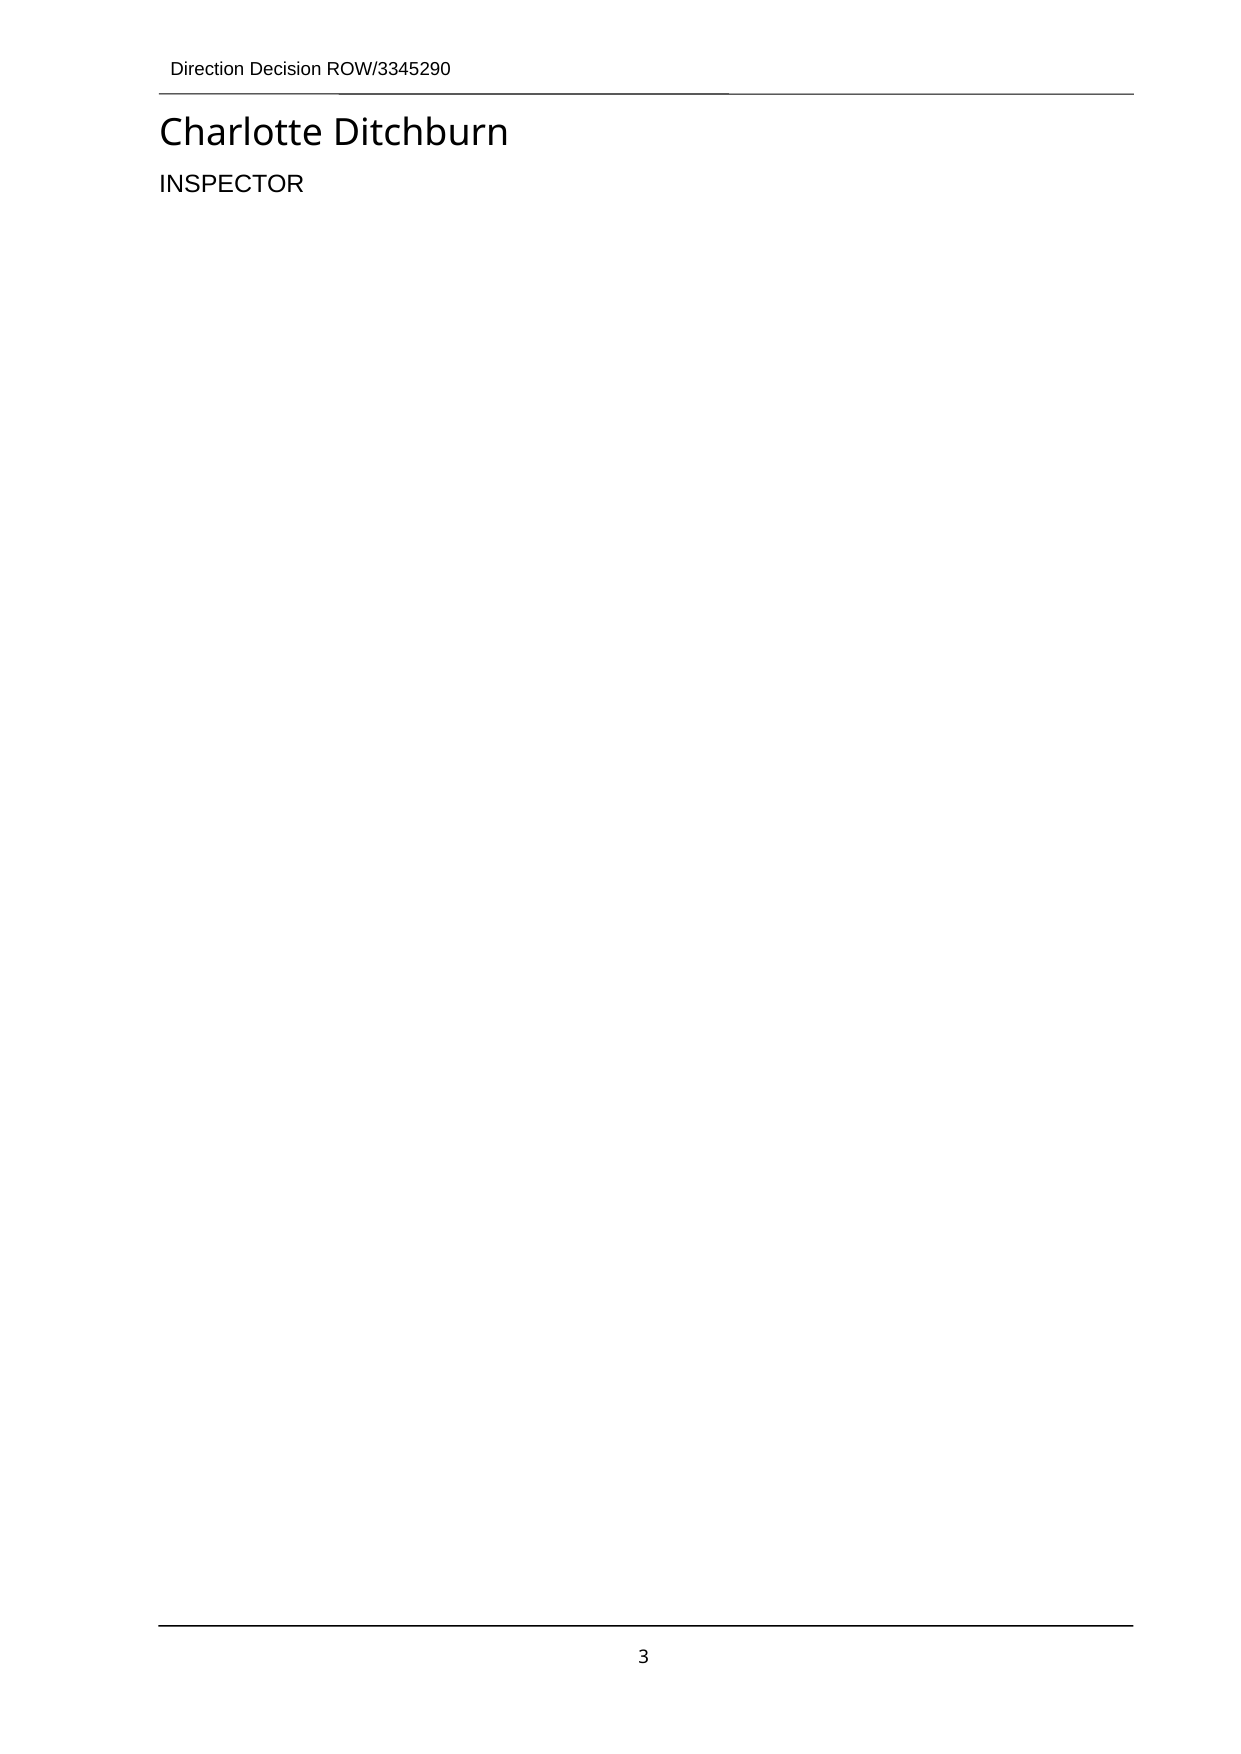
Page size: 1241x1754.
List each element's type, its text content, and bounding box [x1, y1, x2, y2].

list INSPECTOR [159, 168, 1128, 197]
list Charlotte Ditchburn [159, 105, 1128, 156]
